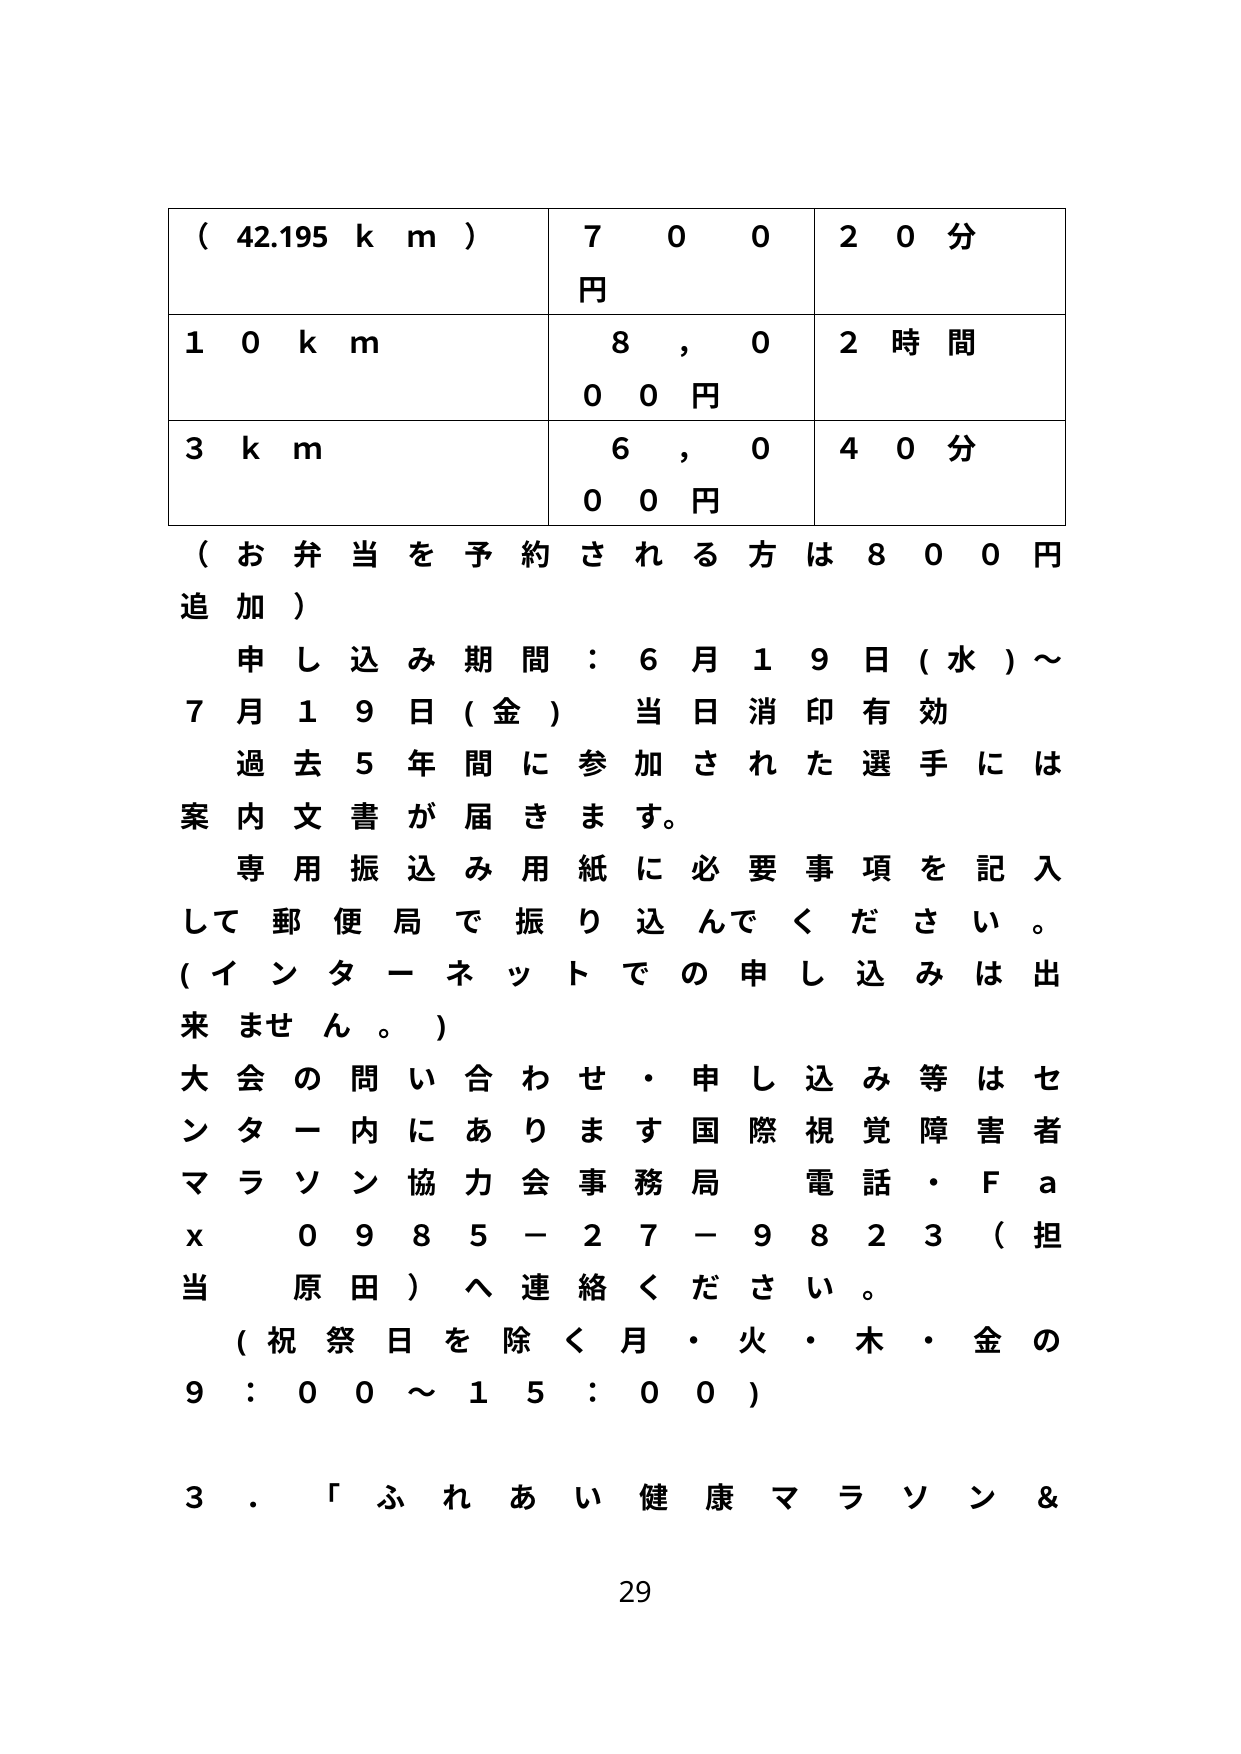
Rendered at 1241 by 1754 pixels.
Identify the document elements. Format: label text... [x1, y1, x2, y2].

text 過去５年間に参加された選手には案内文書が届きます。 [180, 736, 1090, 841]
text 大会の問い合わせ・申し込み等はセンター内にあります国際視覚障害者マラソン協力会事務局 電話・Ｆａｘ ０９８５－２７－９８２３（担当 原田）へ連絡ください。 [180, 1050, 1090, 1312]
table_cell ６，０００円 [549, 421, 814, 525]
table_cell マラソン（42.195ｋｍ） [169, 209, 548, 314]
table_cell １２，７００円 [549, 209, 814, 314]
text (祝祭日を除く月・火・木・金の９：００～１５：００) [180, 1312, 1090, 1417]
table_cell ６時間２０分 [815, 209, 1065, 314]
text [180, 1469, 1090, 1522]
table_cell １０ｋｍ [169, 315, 548, 419]
text 専用振込み用紙に必要事項を記入して郵便局で振り込んでください。(インターネットでの申し込みは出来ません。) [180, 841, 1090, 1050]
table_cell ８，０００円 [549, 315, 814, 419]
table_cell ３ｋｍ [169, 421, 548, 525]
table_cell ４０分 [815, 421, 1065, 525]
table_cell ２時間 [815, 315, 1065, 419]
text 申し込み期間：６月１９日(水)～７月１９日(金) 当日消印有効 [180, 631, 1090, 736]
text （お弁当を予約される方は８００円追加） [180, 526, 1090, 631]
